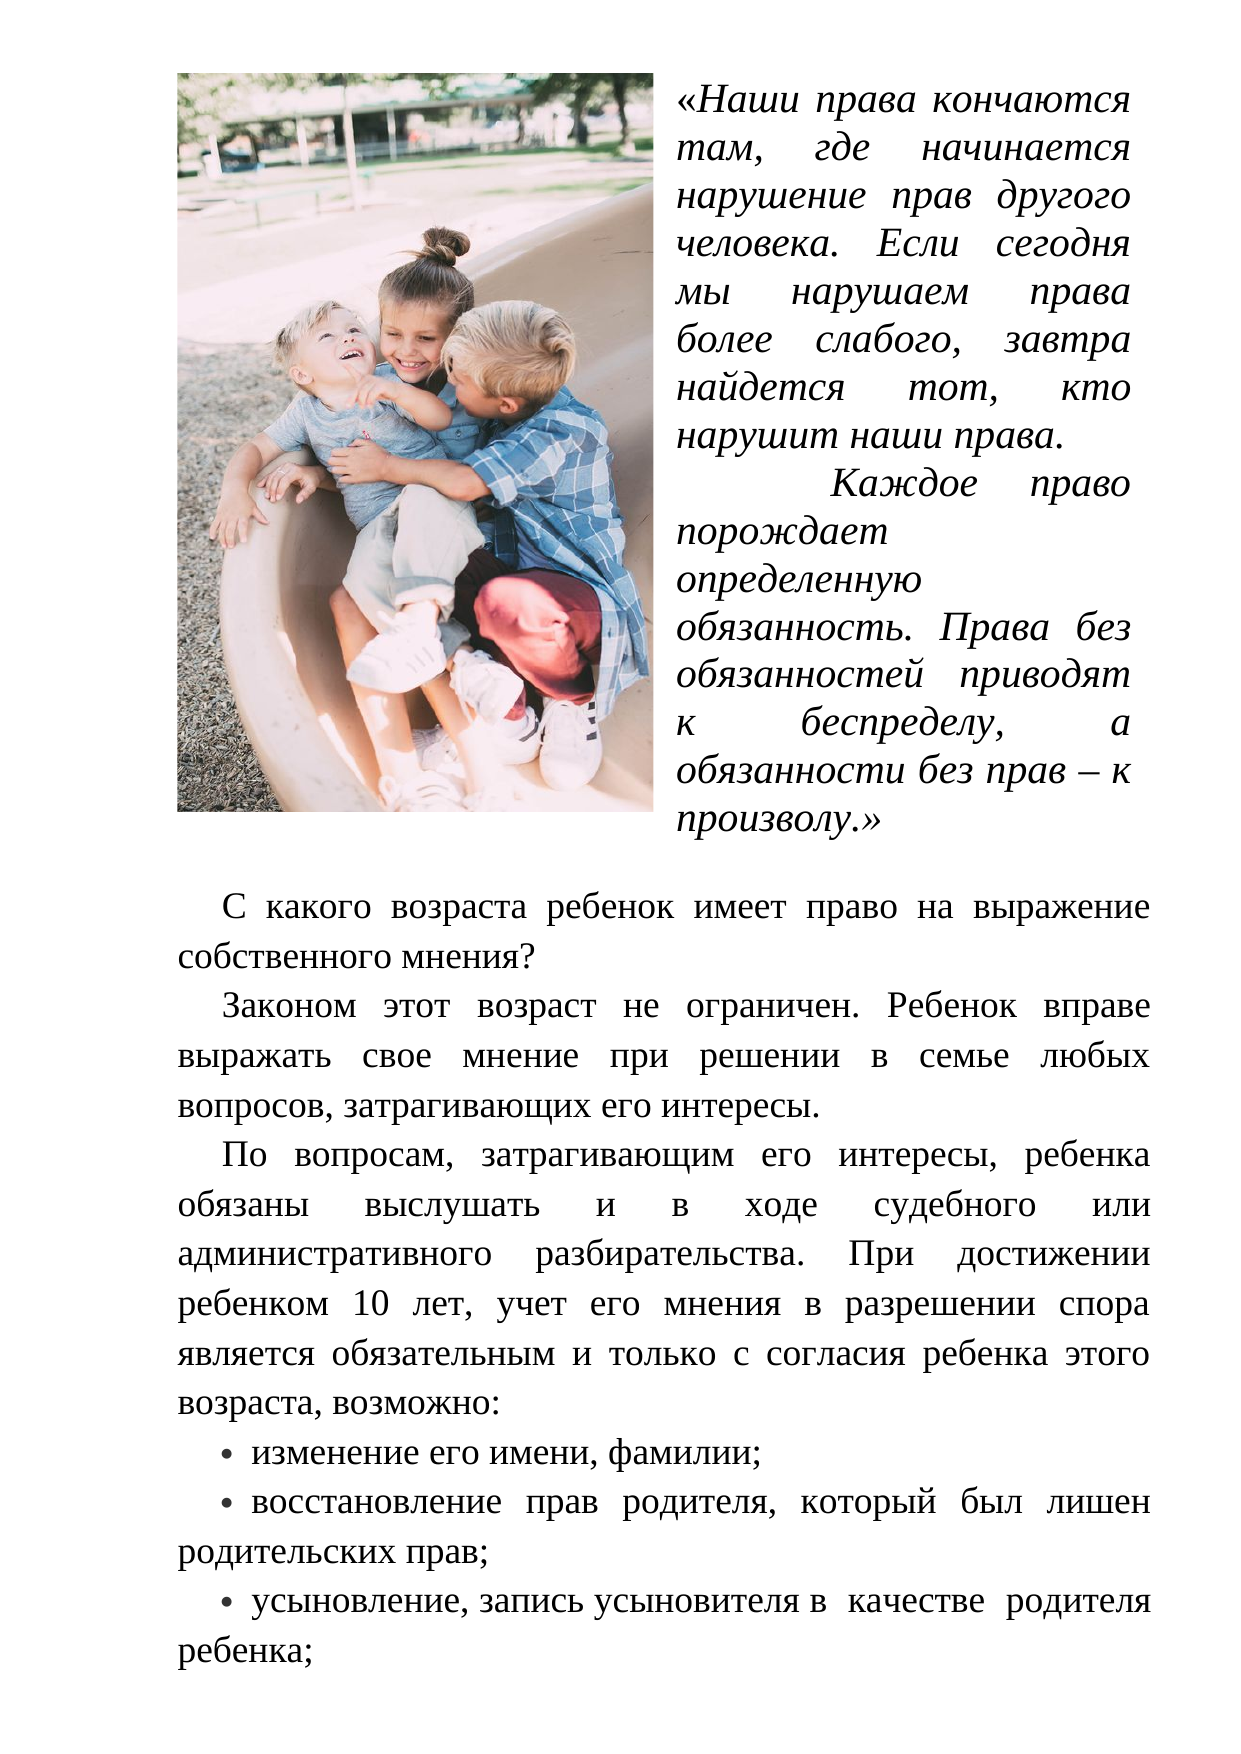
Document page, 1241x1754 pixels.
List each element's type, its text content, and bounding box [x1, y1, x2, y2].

table_header «Наши права кончаются там, где начинается нарушение прав другого человека. Если сегодня мы нарушаем права более слабого, завтра найдется тот, кто нарушит наши права. Каждое право порождает определенную обязанность. Права без обязанностей приводят к беспределу, а обязанности без прав – к произволу.» [665, 74, 1146, 884]
list изменение его имени, фамилии; [177, 1429, 1152, 1472]
text По вопросам, затрагивающим его интересы, ребенка обязаны выслушать и в ходе судебного или административного разбирательства. При достижении ребенком 10 лет, учет его мнения в разрешении спора является обязательным и только с согласия ребенка этого возраста, возможно: [177, 1132, 1152, 1423]
text С какого возраста ребенок имеет право на выражение собственного мнения? [177, 884, 1152, 976]
list восстановление прав родителя, который был лишен родительских прав; [177, 1479, 1152, 1571]
list усыновление, запись усыновителя в качестве родителя ребенка; [177, 1578, 1152, 1671]
table_header [177, 74, 664, 884]
picture [177, 73, 654, 812]
text Законом этот возраст не ограничен. Ребенок вправе выражать свое мнение при решении в семье любых вопросов, затрагивающих его интересы. [177, 983, 1152, 1125]
